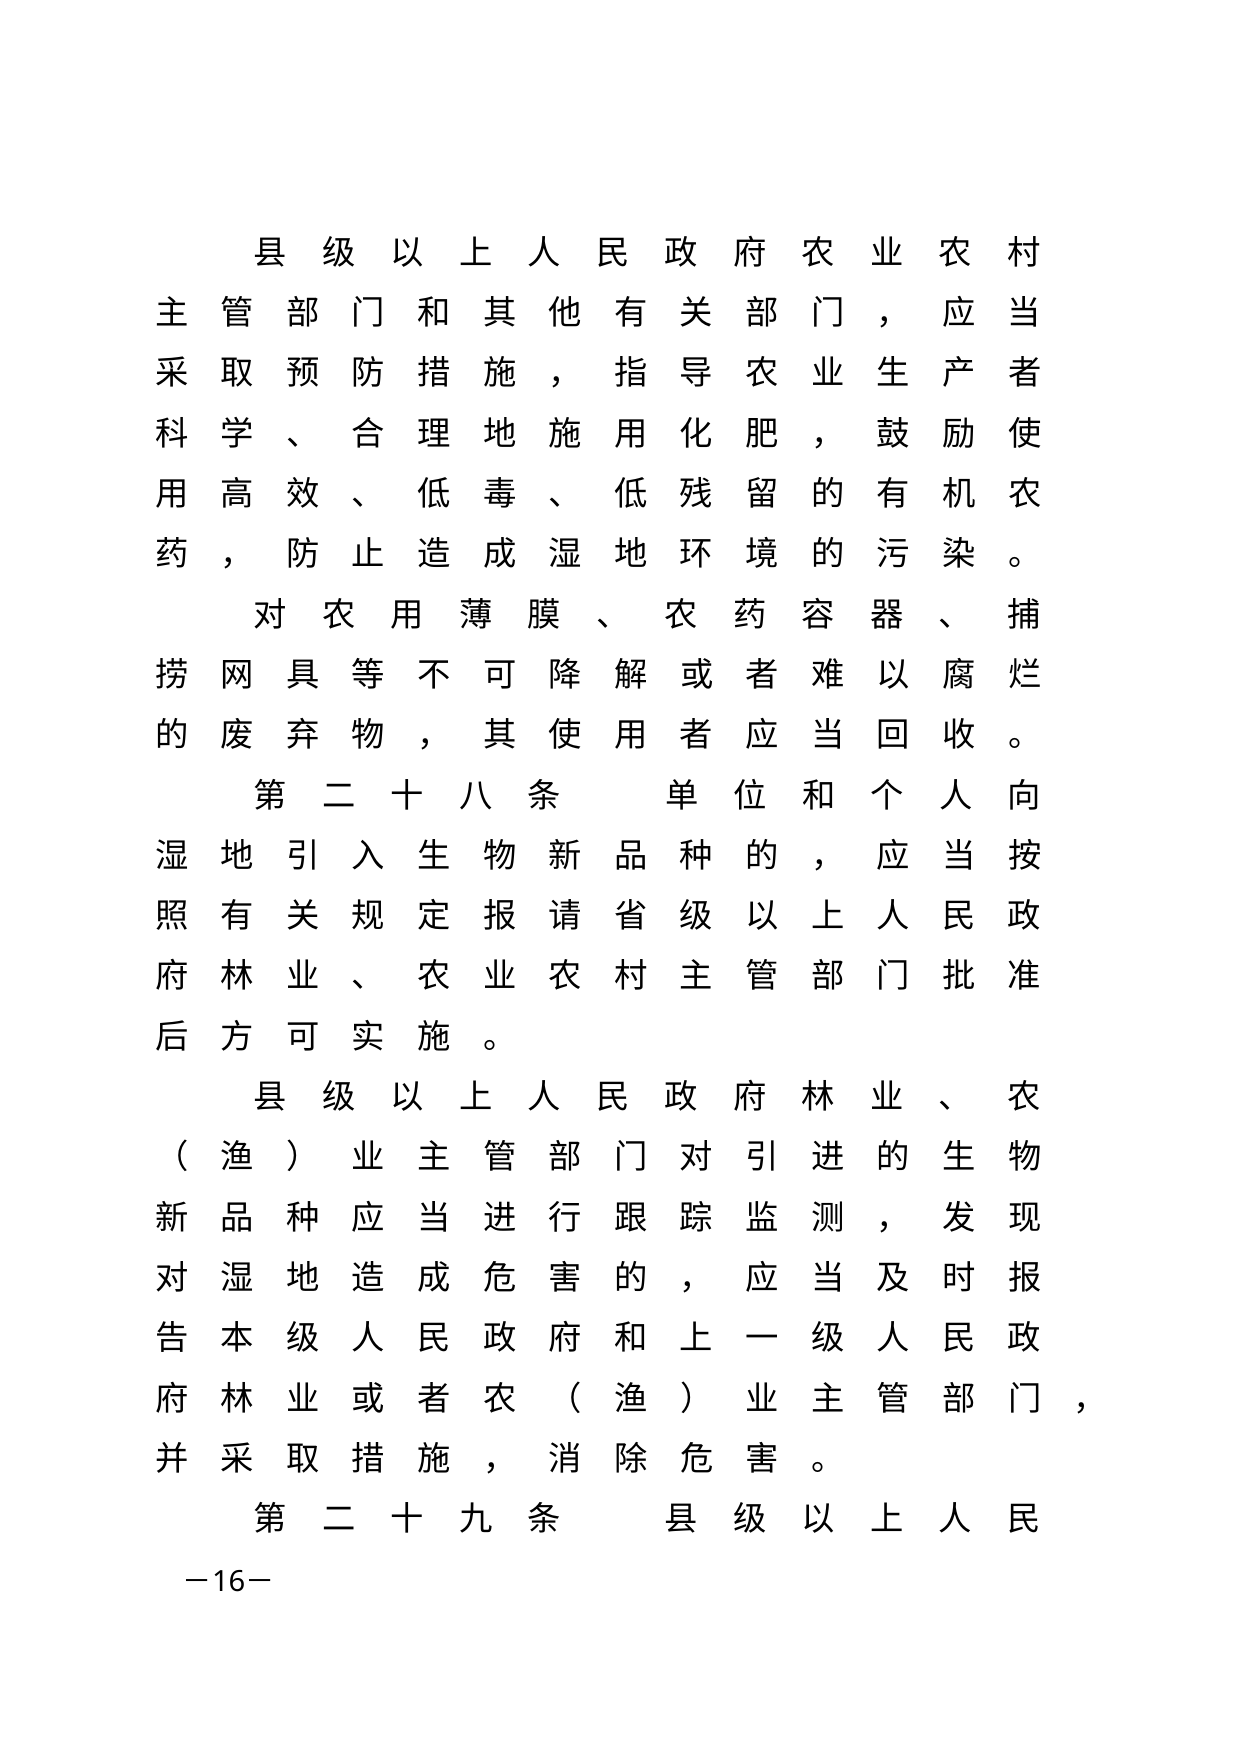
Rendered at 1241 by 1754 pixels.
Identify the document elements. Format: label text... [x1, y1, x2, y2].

text 县级以上人民政府农业农村主管部门和其他有关部门，应当采取预防措施，指导农业生产者科学、合理地施用化肥，鼓励使用高效、低毒、低残留的有机农药，防止造成湿地环境的污染。 [155, 219, 1073, 581]
text 第二十八条 单位和个人向湿地引入生物新品种的，应当按照有关规定报请省级以上人民政府林业、农业农村主管部门批准后方可实施。 [155, 762, 1073, 1064]
text 对农用薄膜、农药容器、捕捞网具等不可降解或者难以腐烂的废弃物，其使用者应当回收。 [155, 581, 1073, 762]
text 县级以上人民政府林业、农（渔）业主管部门对引进的生物新品种应当进行跟踪监测，发现对湿地造成危害的，应当及时报告本级人民政府和上一级人民政府林业或者农（渔）业主管部门，并采取措施，消除危害。 [155, 1064, 1073, 1486]
text 第二十九条 县级以上人民政府文化和旅游主管部门应当会同林业主管部门做好本行政区域内湿地旅游资源的普查评价工作，通过多种形式发布湿地旅游资源开发利用的相关信息，科学引导和管理湿地旅游资源的合理开发利用。 [155, 1486, 1073, 1546]
